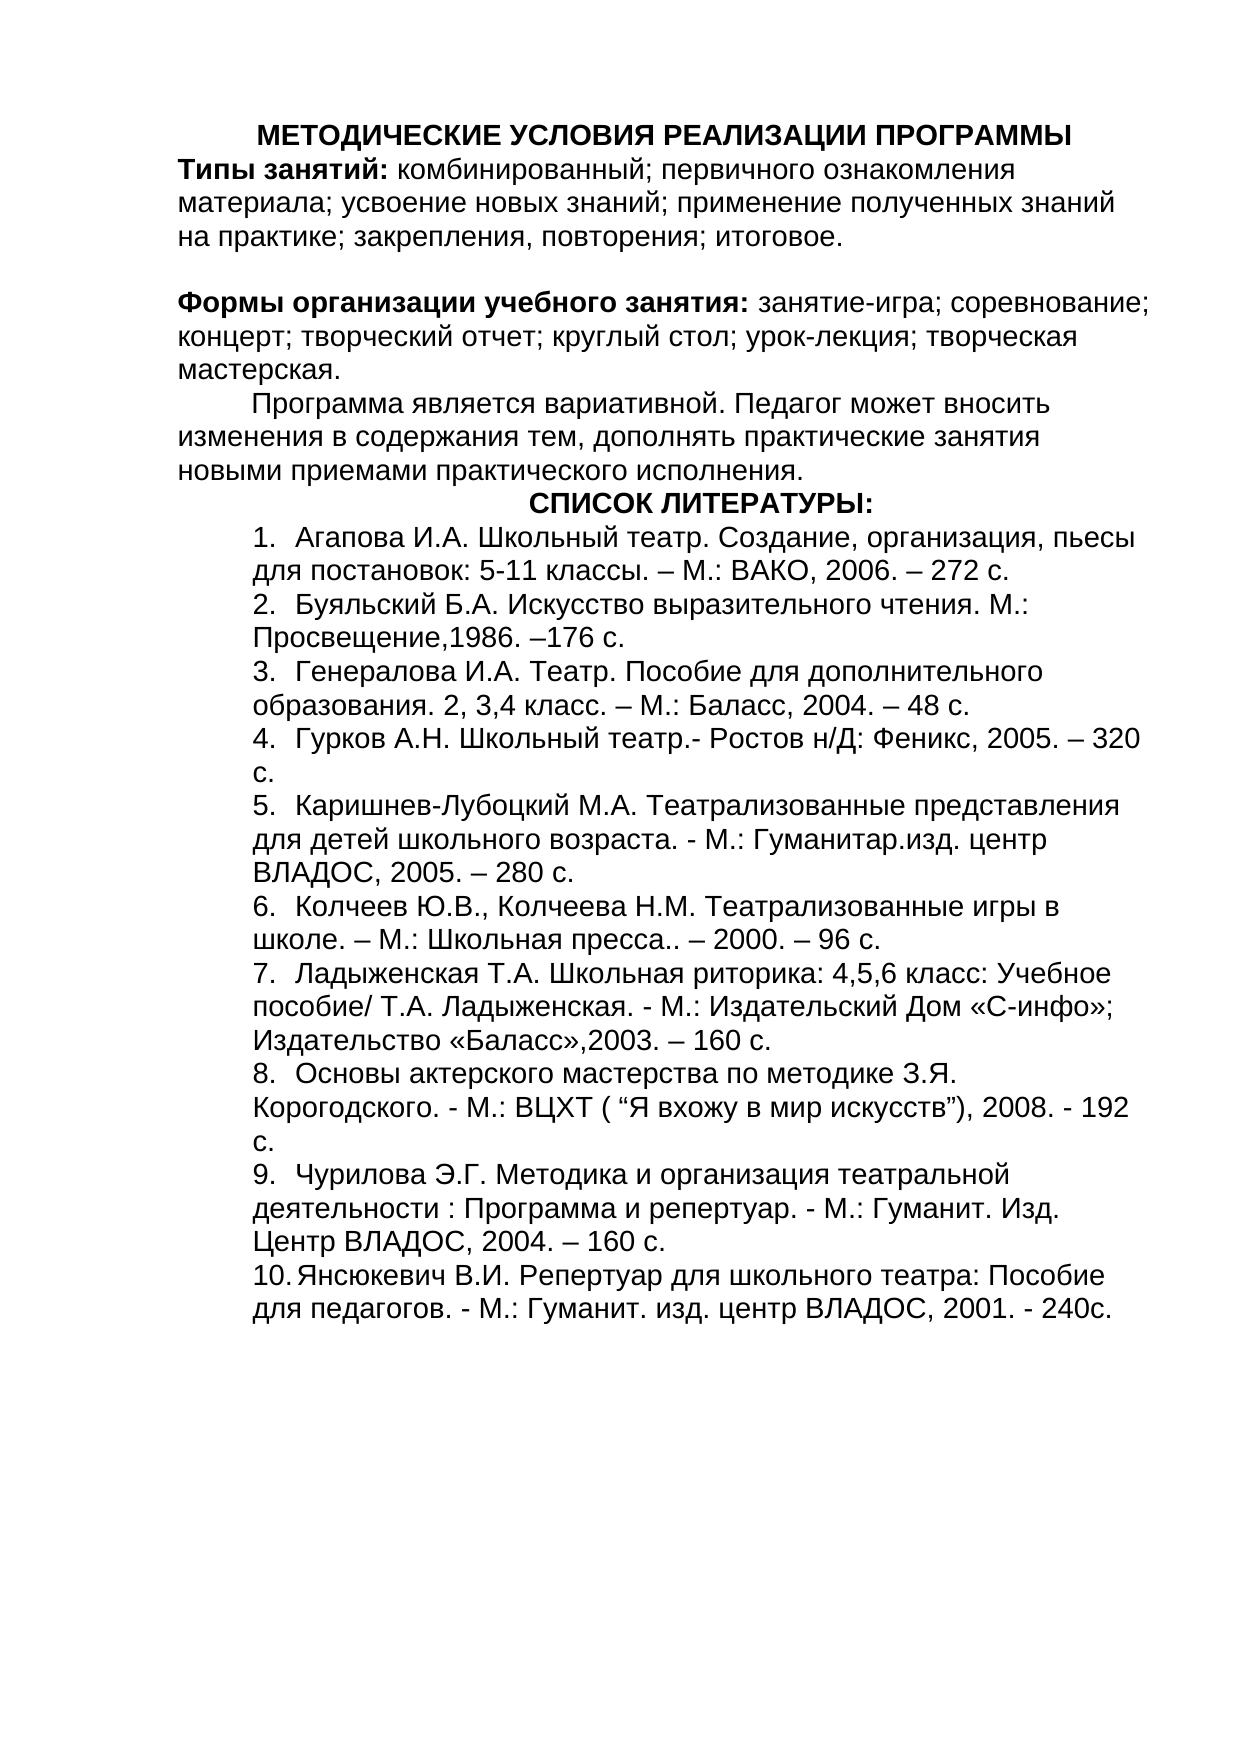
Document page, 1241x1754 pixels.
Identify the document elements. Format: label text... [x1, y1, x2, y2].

text 3. Генералова И.А. Театр. Пособие для дополнительного образования. 2, 3,4 класс. – М.: Баласс, 2004. – 48 с. [252, 654, 1152, 721]
text 1. Агапова И.А. Школьный театр. Создание, организация, пьесы для постановок: 5-11 классы. – М.: ВАКО, 2006. – 272 с. [252, 520, 1152, 587]
text 9. Чурилова Э.Г. Методика и организация театральной деятельности : Программа и репертуар. - М.: Гуманит. Изд. Центр ВЛАДОС, 2004. – 160 с. [252, 1157, 1152, 1258]
text Программа является вариативной. Педагог может вносить изменения в содержания тем, дополнять практические занятия новыми приемами практического исполнения. [177, 386, 1152, 486]
text 2. Буяльский Б.А. Искусство выразительного чтения. М.: Просвещение,1986. –176 с. [252, 587, 1152, 654]
text Формы организации учебного занятия: занятие-игра; соревнование; концерт; творческий отчет; круглый стол; урок-лекция; творческая мастерская. [177, 285, 1152, 386]
text 6. Колчеев Ю.В., Колчеева Н.М. Театрализованные игры в школе. – М.: Школьная пресса.. – 2000. – 96 с. [252, 889, 1152, 956]
text 4. Гурков А.Н. Школьный театр.- Ростов н/Д: Феникс, 2005. – 320 с. [252, 721, 1152, 788]
text Типы занятий: комбинированный; первичного ознакомления материала; усвоение новых знаний; применение полученных знаний на практике; закрепления, повторения; итоговое. [177, 152, 1152, 252]
text 7. Ладыженская Т.А. Школьная риторика: 4,5,6 класс: Учебное пособие/ Т.А. Ладыженская. - М.: Издательский Дом «С-инфо»; Издательство «Баласс»,2003. – 160 с. [252, 956, 1152, 1057]
text 5. Каришнев-Лубоцкий М.А. Театрализованные представления для детей школьного возраста. - М.: Гуманитар.изд. центр ВЛАДОС, 2005. – 280 с. [252, 788, 1152, 889]
text СПИСОК ЛИТЕРАТУРЫ: [177, 486, 1152, 520]
text 10. Янсюкевич В.И. Репертуар для школьного театра: Пособие для педагогов. - М.: Гуманит. изд. центр ВЛАДОС, 2001. - 240с. [252, 1258, 1152, 1325]
text МЕТОДИЧЕСКИЕ УСЛОВИЯ РЕАЛИЗАЦИИ ПРОГРАММЫ [177, 118, 1152, 152]
text 8. Основы актерского мастерства по методике З.Я. Корогодского. - М.: ВЦХТ ( “Я вхожу в мир искусств”), 2008. - 192 с. [252, 1057, 1152, 1157]
